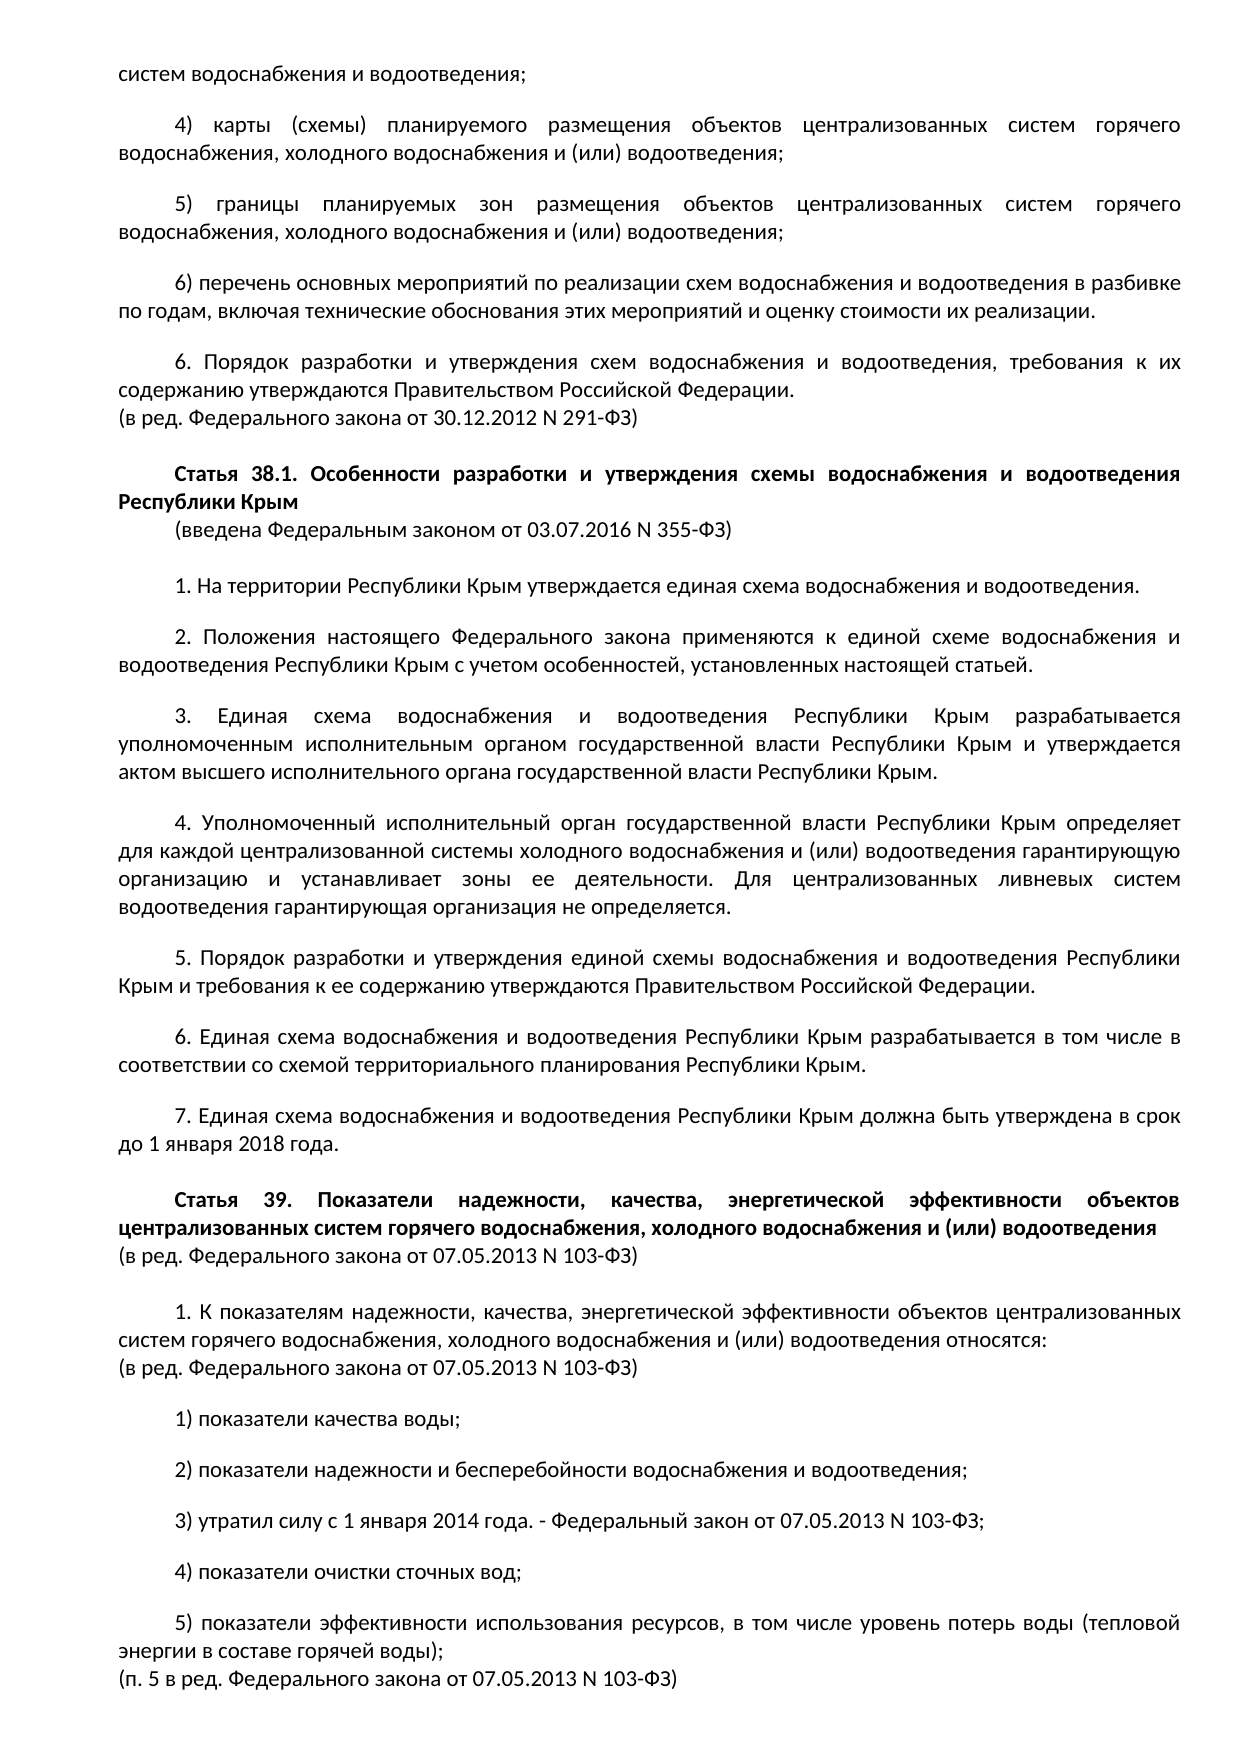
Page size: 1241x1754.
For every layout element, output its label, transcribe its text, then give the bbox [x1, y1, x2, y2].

text 4) карты (схемы) планируемого размещения объектов централизованных систем горячего водоснабжения, холодного водоснабжения и (или) водоотведения; [118, 110, 1181, 166]
text 2) показатели надежности и бесперебойности водоснабжения и водоотведения; [118, 1455, 1181, 1483]
text 6. Единая схема водоснабжения и водоотведения Республики Крым разрабатывается в том числе в соответствии со схемой территориального планирования Республики Крым. [118, 1022, 1181, 1078]
text 1. К показателям надежности, качества, энергетической эффективности объектов централизованных систем горячего водоснабжения, холодного водоснабжения и (или) водоотведения относятся: [118, 1297, 1181, 1353]
text 4) показатели очистки сточных вод; [118, 1557, 1181, 1585]
text 6) перечень основных мероприятий по реализации схем водоснабжения и водоотведения в разбивке по годам, включая технические обоснования этих мероприятий и оценку стоимости их реализации. [118, 268, 1181, 324]
text (в ред. Федерального закона от 07.05.2013 N 103-ФЗ) [118, 1241, 1181, 1269]
text (п. 5 в ред. Федерального закона от 07.05.2013 N 103-ФЗ) [118, 1664, 1181, 1692]
text 5) границы планируемых зон размещения объектов централизованных систем горячего водоснабжения, холодного водоснабжения и (или) водоотведения; [118, 189, 1181, 245]
text 6. Порядок разработки и утверждения схем водоснабжения и водоотведения, требования к их содержанию утверждаются Правительством Российской Федерации. [118, 347, 1181, 403]
title Статья 39. Показатели надежности, качества, энергетической эффективности объектов централизованных систем горячего водоснабжения, холодного водоснабжения и (или) водоотведения [118, 1185, 1181, 1241]
title Статья 38.1. Особенности разработки и утверждения схемы водоснабжения и водоотведения Республики Крым [118, 459, 1181, 515]
text 3. Единая схема водоснабжения и водоотведения Республики Крым разрабатывается уполномоченным исполнительным органом государственной власти Республики Крым и утверждается актом высшего исполнительного органа государственной власти Республики Крым. [118, 701, 1181, 785]
text 4. Уполномоченный исполнительный орган государственной власти Республики Крым определяет для каждой централизованной системы холодного водоснабжения и (или) водоотведения гарантирующую организацию и устанавливает зоны ее деятельности. Для централизованных ливневых систем водоотведения гарантирующая организация не определяется. [118, 808, 1181, 920]
text (в ред. Федерального закона от 30.12.2012 N 291-ФЗ) [118, 403, 1181, 431]
text 3) утратил силу с 1 января 2014 года. - Федеральный закон от 07.05.2013 N 103-ФЗ; [118, 1506, 1181, 1534]
text 7. Единая схема водоснабжения и водоотведения Республики Крым должна быть утверждена в срок до 1 января 2018 года. [118, 1101, 1181, 1157]
text 1. На территории Республики Крым утверждается единая схема водоснабжения и водоотведения. [118, 571, 1181, 599]
text (введена Федеральным законом от 03.07.2016 N 355-ФЗ) [118, 515, 1181, 543]
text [118, 59, 1181, 87]
text 1) показатели качества воды; [118, 1404, 1181, 1432]
text 5. Порядок разработки и утверждения единой схемы водоснабжения и водоотведения Республики Крым и требования к ее содержанию утверждаются Правительством Российской Федерации. [118, 943, 1181, 999]
text 2. Положения настоящего Федерального закона применяются к единой схеме водоснабжения и водоотведения Республики Крым с учетом особенностей, установленных настоящей статьей. [118, 622, 1181, 678]
text 5) показатели эффективности использования ресурсов, в том числе уровень потерь воды (тепловой энергии в составе горячей воды); [118, 1608, 1181, 1664]
text (в ред. Федерального закона от 07.05.2013 N 103-ФЗ) [118, 1353, 1181, 1381]
